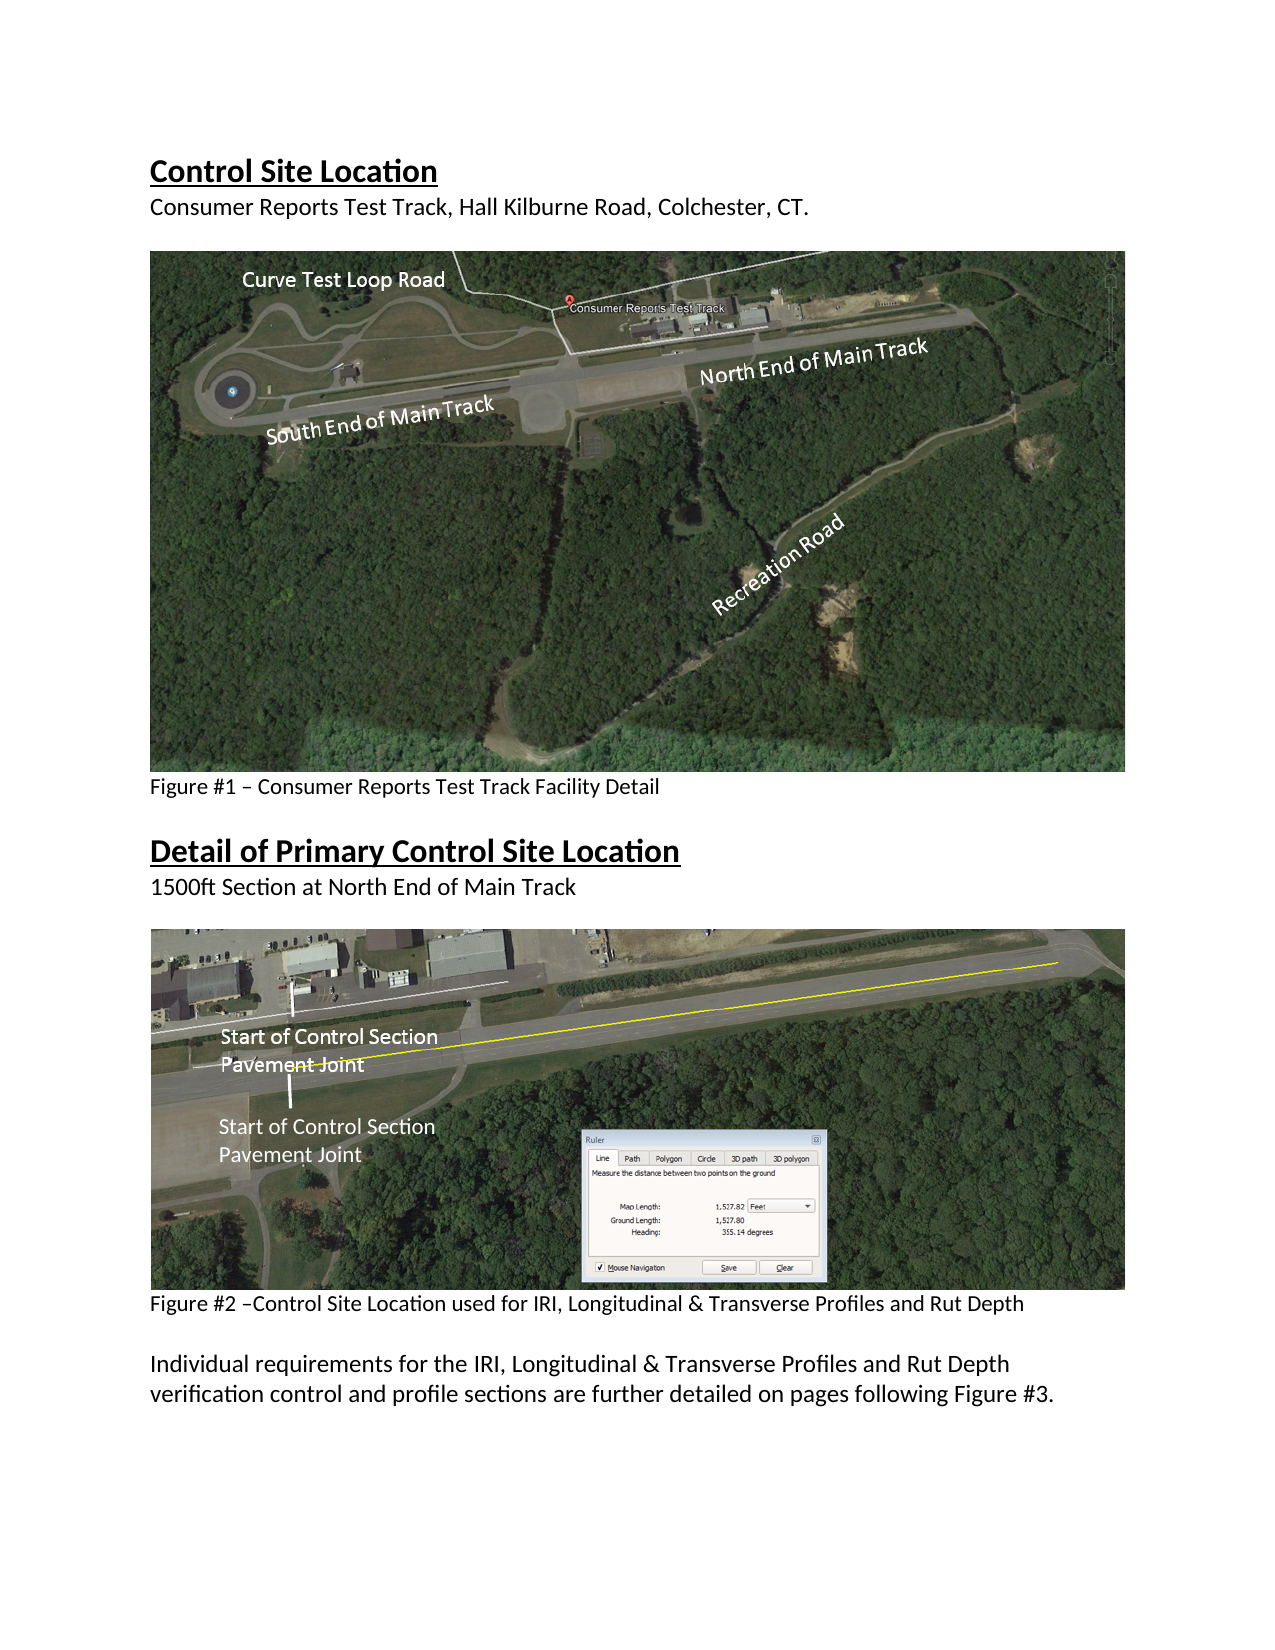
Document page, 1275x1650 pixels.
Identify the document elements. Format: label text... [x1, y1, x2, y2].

picture [150, 251, 1125, 772]
text Detail of Primary Control Site Location 1500ft Section at North End of Main Track [150, 831, 1125, 929]
text Figure #1 – Consumer Reports Test Track Facility Detail [150, 772, 1125, 800]
text Figure #2 –Control Site Location used for IRI, Longitudinal & Transverse Profiles and Rut Depth [150, 1290, 1125, 1317]
text Individual requirements for the IRI, Longitudinal & Transverse Profiles and Rut Depth verification control and profile sections are further detailed on pages following Figure #3. [150, 1348, 1125, 1409]
picture [150, 929, 1125, 1290]
text Control Site Location Consumer Reports Test Track, Hall Kilburne Road, Colchester, CT. [150, 150, 1125, 221]
